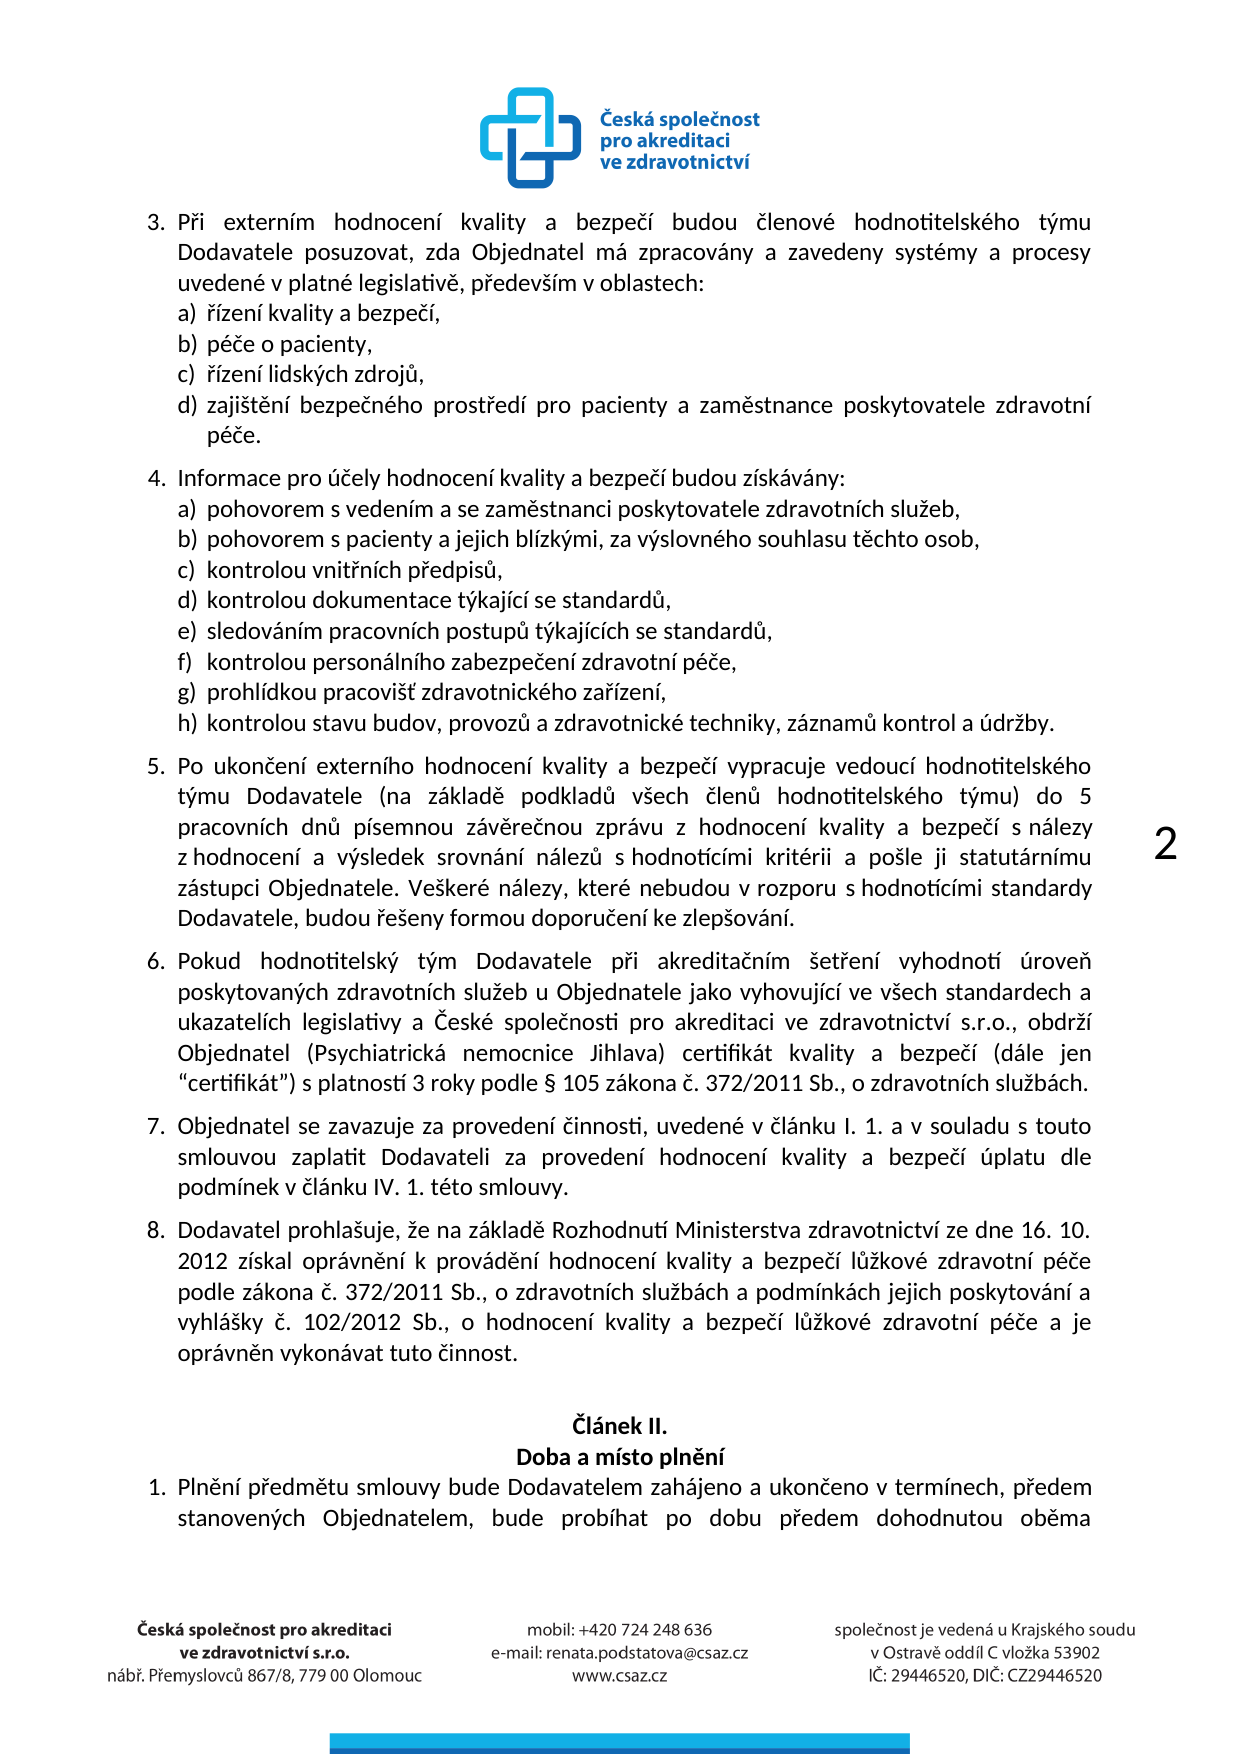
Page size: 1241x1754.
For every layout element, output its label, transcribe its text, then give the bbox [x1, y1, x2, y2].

list řízení lidských zdrojů, [177, 358, 1093, 389]
list Objednatel se zavazuje za provedení činnosti, uvedené v článku I. v souladu s touto smlouvou zaplatit Dodavateli za provedení hodnocení kvality a bezpečí úplatu dle podmínek v článku IV. 1. této smlouvy. [147, 1111, 1093, 1202]
list Po ukončení externího hodnocení kvality a bezpečí vypracuje vedoucí hodnotitelského týmu Dodavatele (na základě podkladů všech členů hodnotitelského týmu) do 5 pracovních dnů písemnou závěrečnou zprávu z hodnocení kvality a bezpečí s nálezy z hodnocení a výsledek srovnání nálezů s hodnotícími kritérii a pošle ji statutárnímu zástupci Objednatele. Veškeré nálezy, které nebudou v rozporu s hodnotícími standardy Dodavatele, budou řešeny formou doporučení ke zlepšování. [147, 750, 1093, 933]
list kontrolou personálního zabezpečení zdravotní péče, [177, 646, 1093, 676]
list sledováním pracovních postupů týkajících se standardů, [177, 615, 1093, 646]
list kontrolou vnitřních předpisů, [177, 554, 1093, 585]
list péče o pacienty, [177, 328, 1093, 358]
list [148, 1471, 1093, 1532]
list pohovorem s vedením a se zaměstnanci poskytovatele zdravotních služeb, [177, 493, 1093, 524]
picture [0, 0, 1241, 1754]
list kontrolou dokumentace týkající se standardů, [177, 585, 1093, 615]
list Pokud hodnotitelský tým Dodavatele při akreditačním šetření vyhodnotí úroveň poskytovaných zdravotních služeb u Objednatele jako vyhovující ve všech standardech a ukazatelích legislativy a České společnosti pro akreditaci ve zdravotnictví s.r.o., obdrží Objednatel (Psychiatrická nemocnice Jihlava) certifikát kvality a bezpečí (dále jen “certifikát”) s platností 3 roky podle § 105 zákona č. 372/2011 Sb., o zdravotních službách. [147, 945, 1093, 1098]
list řízení kvality a bezpečí, [177, 297, 1093, 328]
list pohovorem s pacienty a jejich blízkými, za výslovného souhlasu těchto osob, [177, 524, 1093, 554]
text Doba a místo plnění [148, 1441, 1093, 1471]
text Článek II. [148, 1410, 1093, 1441]
list Při externím hodnocení kvality a bezpečí budou členové hodnotitelského týmu Dodavatele posuzovat, zda Objednatel má zpracovány a zavedeny systémy a procesy uvedené v platné legislativě, především v oblastech: [147, 206, 1093, 297]
list Dodavatel prohlašuje, že na základě Rozhodnutí Ministerstva zdravotnictví ze dne 16. 10. 2012 získal oprávnění k provádění hodnocení kvality a bezpečí lůžkové zdravotní péče podle zákona č. 372/2011 Sb., o zdravotních službách a podmínkách jejich poskytování a vyhlášky č. 102/2012 Sb., o hodnocení kvality a bezpečí lůžkové zdravotní péče a je oprávněn vykonávat tuto činnost. [147, 1214, 1093, 1367]
list kontrolou stavu budov, provozů a zdravotnické techniky, záznamů kontrol a údržby. [177, 707, 1093, 737]
list Informace pro účely hodnocení kvality a bezpečí budou získávány: [148, 463, 1093, 493]
list zajištění bezpečného prostředí pro pacienty a zaměstnance poskytovatele zdravotní péče. [177, 389, 1093, 450]
list prohlídkou pracovišť zdravotnického zařízení, [177, 676, 1093, 707]
